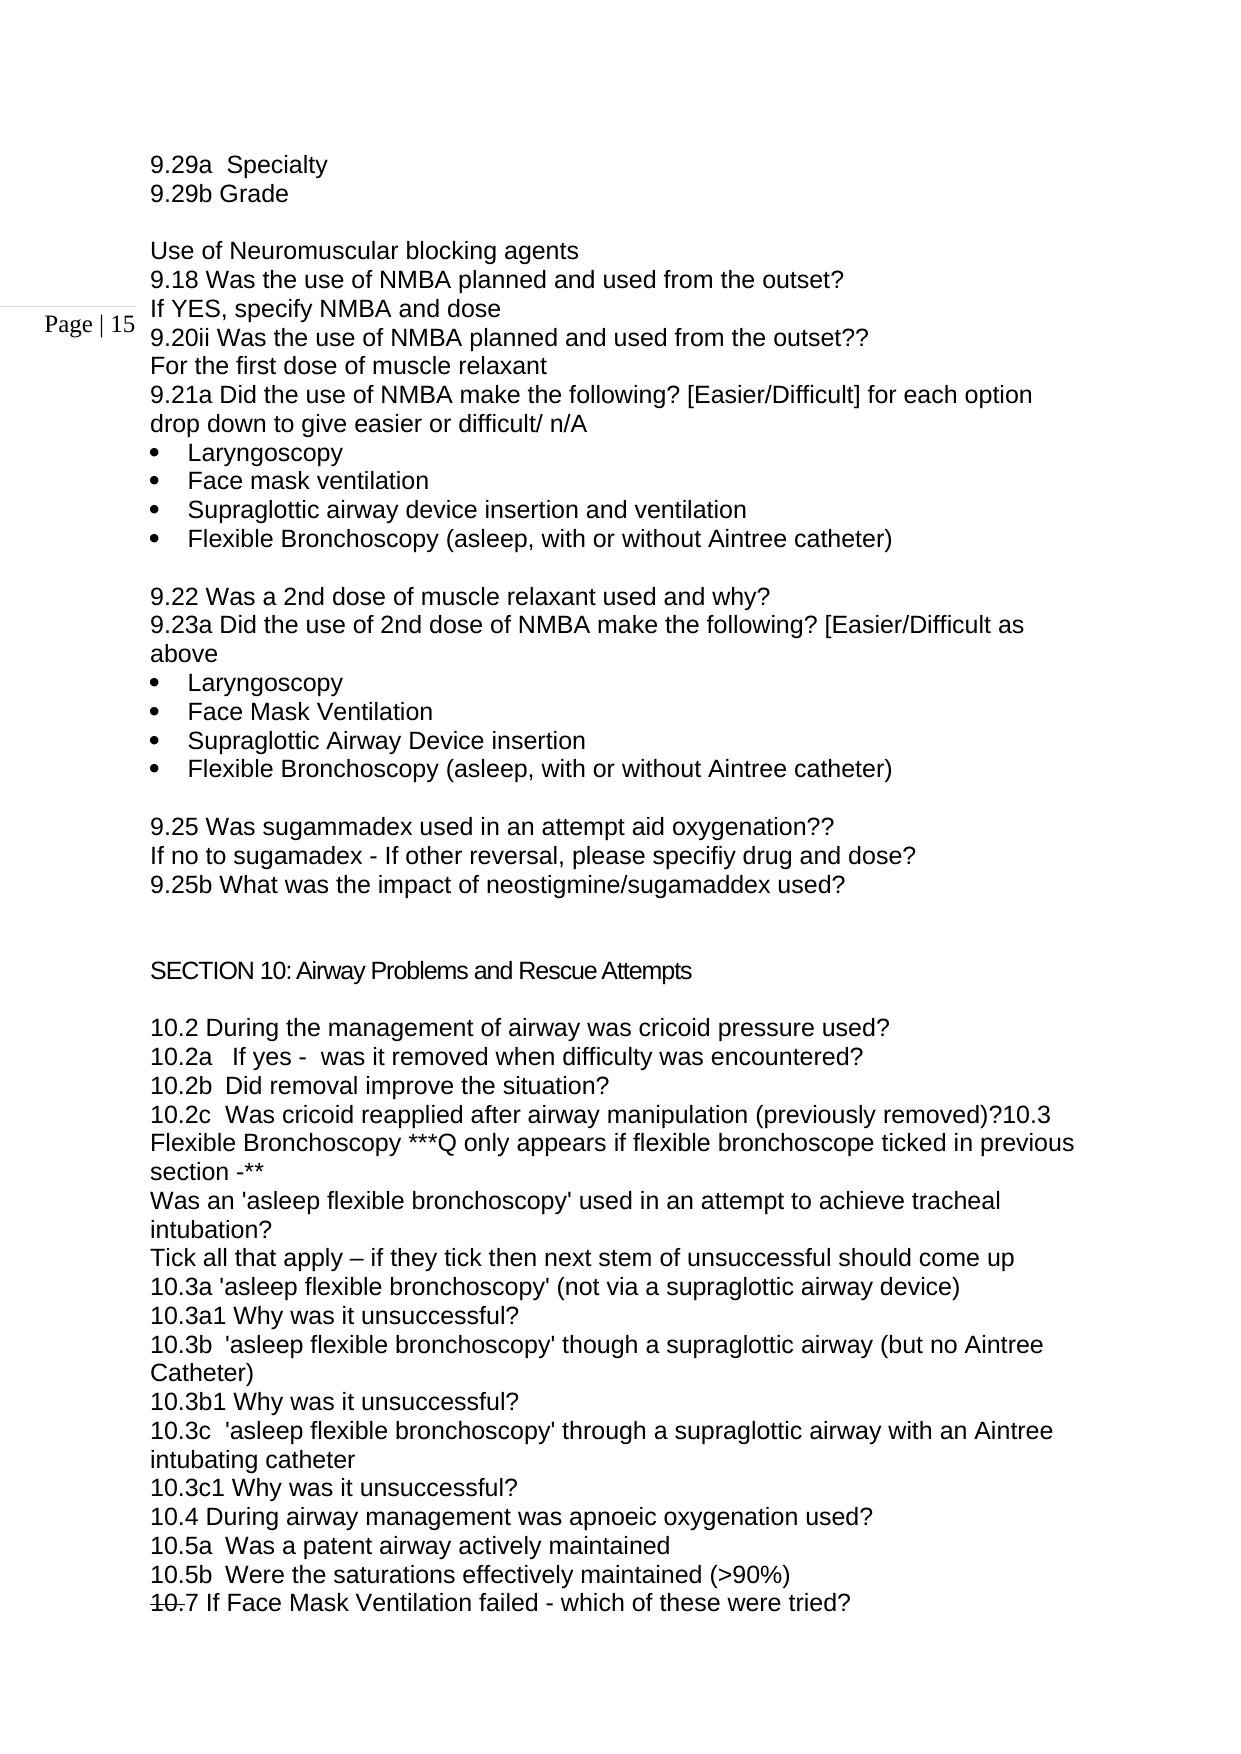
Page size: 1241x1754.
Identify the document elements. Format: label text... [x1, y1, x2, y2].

text 10.3b1 Why was it unsuccessful? [150, 1387, 1090, 1416]
text 9.22 Was a 2nd dose of muscle relaxant used and why? [150, 582, 1090, 610]
text 10.3b 'asleep flexible bronchoscopy' though a supraglottic airway (but no Aintree Catheter) [150, 1329, 1090, 1387]
text 10.4 During airway management was apnoeic oxygenation used? [150, 1502, 1090, 1531]
text 10.3c1 Why was it unsuccessful? [150, 1473, 1090, 1502]
list Face mask ventilation [150, 466, 1090, 495]
text 10.3a 'asleep flexible bronchoscopy' (not via a supraglottic airway device) [150, 1272, 1090, 1301]
text 10.2 During the management of airway was cricoid pressure used? [150, 1013, 1090, 1042]
text For the first dose of muscle relaxant [150, 351, 1090, 380]
text Was an 'asleep flexible bronchoscopy' used in an attempt to achieve tracheal intubation? [150, 1186, 1090, 1243]
text 9.25b What was the impact of neostigmine/sugamaddex used? [150, 869, 1090, 898]
text 9.23a Did the use of 2nd dose of NMBA make the following? [Easier/Difficult as above [150, 610, 1090, 668]
text 9.21a Did the use of NMBA make the following? [Easier/Difficult] for each option drop down to give easier or difficult/ n/A [150, 380, 1090, 437]
text 9.20ii Was the use of NMBA planned and used from the outset?? [150, 322, 1090, 351]
list Laryngoscopy [150, 668, 1090, 697]
text 10.7 If Face Mask Ventilation failed - which of these were tried? [150, 1588, 1090, 1617]
text 9.18 Was the use of NMBA planned and used from the outset? [150, 265, 1090, 294]
text 10.5a Was a patent airway actively maintained [150, 1531, 1090, 1559]
text 10.2a If yes - was it removed when difficulty was encountered? [150, 1042, 1090, 1071]
list Face Mask Ventilation [150, 697, 1090, 726]
text 9.29b Grade [150, 179, 1090, 207]
text 10.3a1 Why was it unsuccessful? [150, 1301, 1090, 1329]
text 9.29a Specialty [150, 150, 1090, 179]
list Flexible Bronchoscopy (asleep, with or without Aintree catheter) [150, 524, 1090, 553]
list Supraglottic Airway Device insertion [150, 726, 1090, 754]
list Laryngoscopy [150, 437, 1090, 466]
list Flexible Bronchoscopy (asleep, with or without Aintree catheter) [150, 754, 1090, 783]
text 9.25 Was sugammadex used in an attempt aid oxygenation?? [150, 812, 1090, 841]
title SECTION 10: Airway Problems and Rescue Attempts [150, 956, 1090, 984]
text Tick all that apply – if they tick then next stem of unsuccessful should come up [150, 1243, 1090, 1272]
text 10.3c 'asleep flexible bronchoscopy' through a supraglottic airway with an Aintree intubating catheter [150, 1416, 1090, 1473]
text 10.2c Was cricoid reapplied after airway manipulation (previously removed)?10.3 Flexible Bronchoscopy ***Q only appears if flexible bronchoscope ticked in previous section -** [150, 1099, 1090, 1186]
text 10.5b Were the saturations effectively maintained (>90%) [150, 1559, 1090, 1588]
text Use of Neuromuscular blocking agents [150, 236, 1090, 265]
text If YES, specify NMBA and dose [150, 294, 1090, 322]
text 10.2b Did removal improve the situation? [150, 1071, 1090, 1099]
list Supraglottic airway device insertion and ventilation [150, 495, 1090, 524]
text If no to sugamadex - If other reversal, please specifiy drug and dose? [150, 841, 1090, 869]
